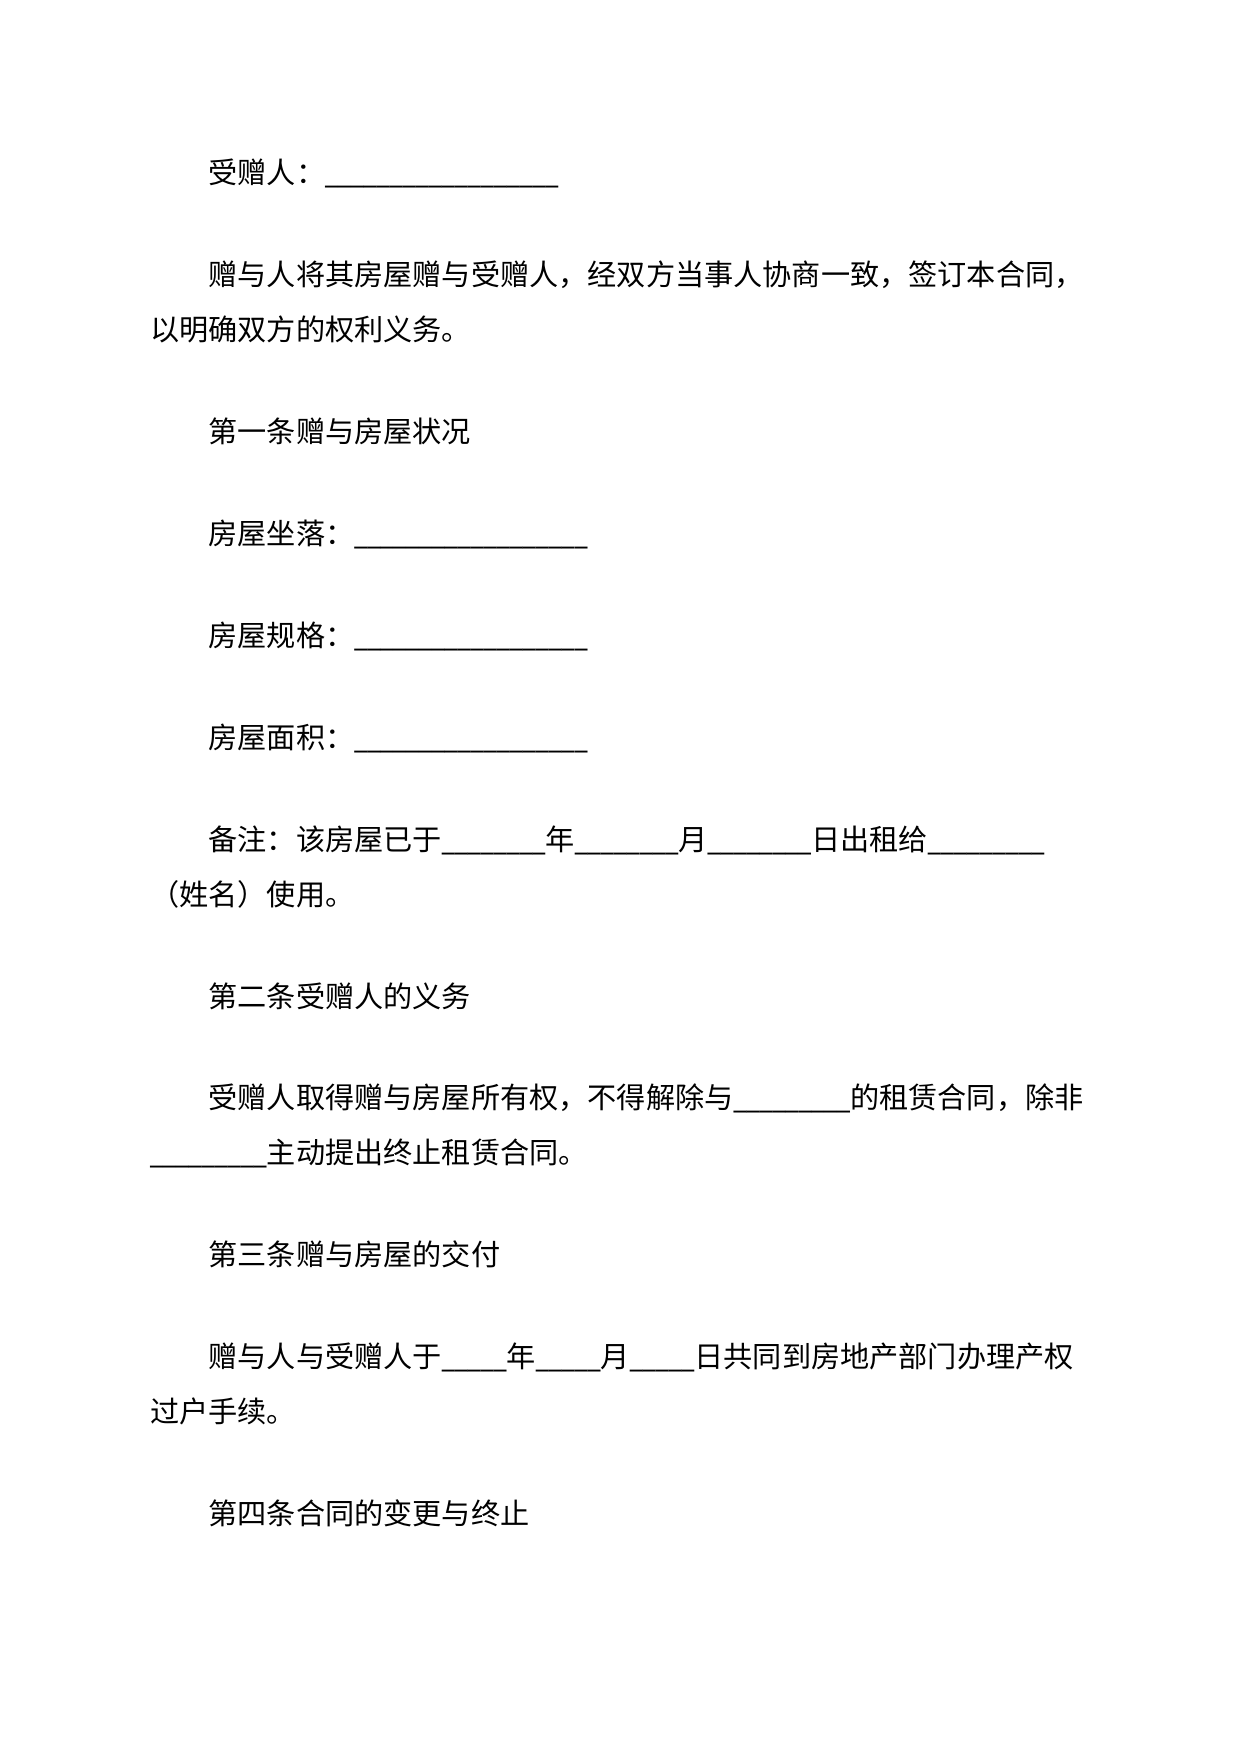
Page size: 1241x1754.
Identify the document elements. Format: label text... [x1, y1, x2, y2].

text 赠与人将其房屋赠与受赠人，经双方当事人协商一致，签订本合同，以明确双方的权利义务。 [150, 252, 1090, 349]
text 第三条赠与房屋的交付 [150, 1232, 1090, 1274]
text 受赠人：__________________ [150, 150, 1090, 192]
text 受赠人取得赠与房屋所有权，不得解除与_________的租赁合同，除非_________主动提出终止租赁合同。 [150, 1075, 1090, 1172]
text 备注：该房屋已于________年________月________日出租给_________（姓名）使用。 [150, 816, 1090, 914]
text 房屋面积：__________________ [150, 714, 1090, 757]
text 房屋规格：__________________ [150, 612, 1090, 655]
text 赠与人与受赠人于_____年_____月_____日共同到房地产部门办理产权过户手续。 [150, 1334, 1090, 1431]
text 房屋坐落：__________________ [150, 510, 1090, 553]
text 第四条合同的变更与终止 [150, 1490, 1090, 1533]
text 第二条受赠人的义务 [150, 973, 1090, 1015]
text 第一条赠与房屋状况 [150, 409, 1090, 451]
